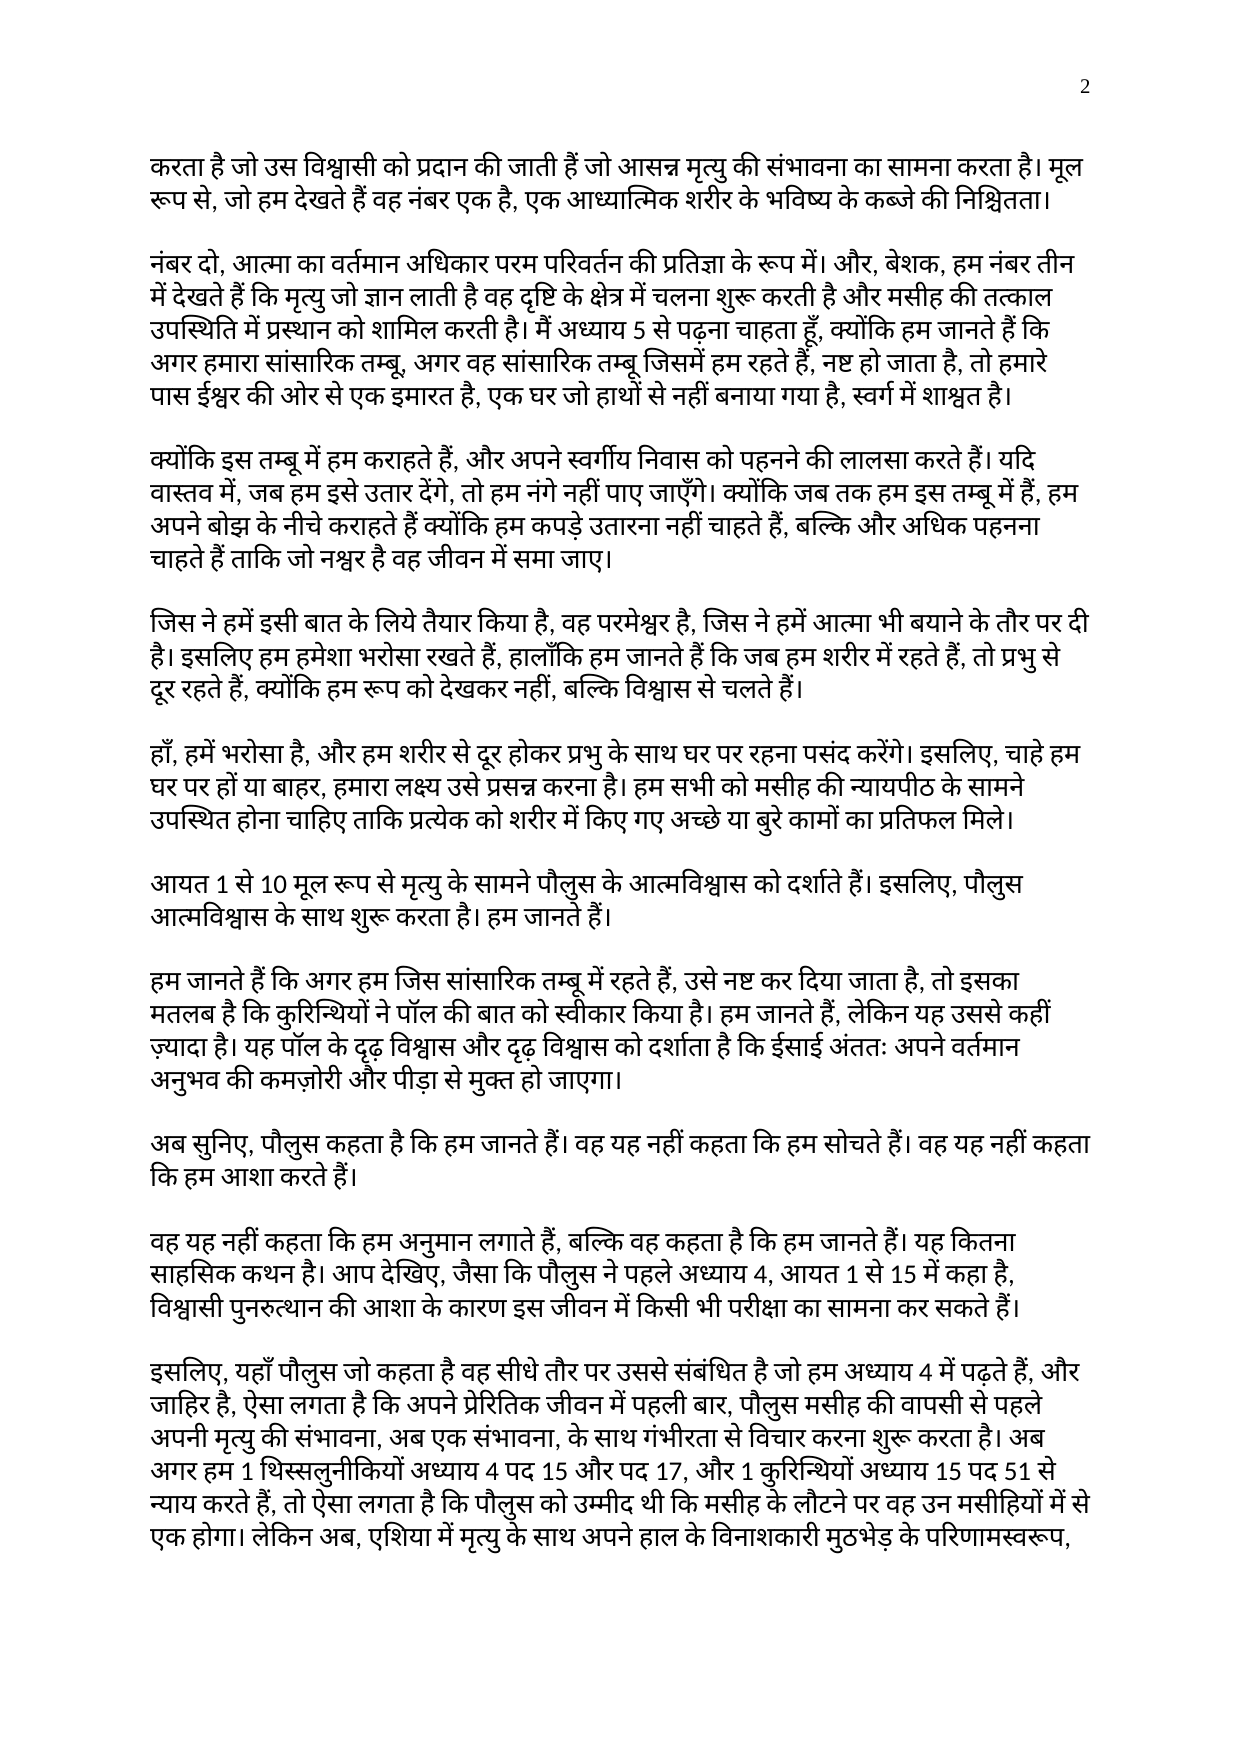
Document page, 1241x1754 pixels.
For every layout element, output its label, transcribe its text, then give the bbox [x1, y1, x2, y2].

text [150, 1355, 1090, 1553]
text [150, 150, 1090, 216]
text जिस ने हमें इसी बात के लिये तैयार किया है, वह परमेश्वर है, जिस ने हमें आत्मा भी बयाने के तौर पर दी है। इसलिए हम हमेशा भरोसा रखते हैं, हालाँकि हम जानते हैं कि जब हम शरीर में रहते हैं, तो प्रभु से दूर रहते हैं, क्योंकि हम रूप को देखकर नहीं, बल्कि विश्वास से चलते हैं। [150, 607, 1090, 706]
text वह यह नहीं कहता कि हम अनुमान लगाते हैं, बल्कि वह कहता है कि हम जानते हैं। यह कितना साहसिक कथन है। आप देखिए, जैसा कि पौलुस ने पहले अध्याय 4, आयत 1 से 15 में कहा है, विश्वासी पुनरुत्थान की आशा के कारण इस जीवन में किसी भी परीक्षा का सामना कर सकते हैं। [150, 1225, 1090, 1324]
text आयत 1 से 10 मूल रूप से मृत्यु के सामने पौलुस के आत्मविश्वास को दर्शाते हैं। इसलिए, पौलुस आत्मविश्वास के साथ शुरू करता है। हम जानते हैं। [150, 867, 1090, 933]
text नंबर दो, आत्मा का वर्तमान अधिकार परम परिवर्तन की प्रतिज्ञा के रूप में। और, बेशक, हम नंबर तीन में देखते हैं कि मृत्यु जो ज्ञान लाती है वह दृष्टि के क्षेत्र में चलना शुरू करती है और मसीह की तत्काल उपस्थिति में प्रस्थान को शामिल करती है। मैं अध्याय 5 से पढ़ना चाहता हूँ, क्योंकि हम जानते हैं कि अगर हमारा सांसारिक तम्बू, अगर वह सांसारिक तम्बू जिसमें हम रहते हैं, नष्ट हो जाता है, तो हमारे पास ईश्वर की ओर से एक इमारत है, एक घर जो हाथों से नहीं बनाया गया है, स्वर्ग में शाश्वत है। [150, 247, 1090, 412]
text हाँ, हमें भरोसा है, और हम शरीर से दूर होकर प्रभु के साथ घर पर रहना पसंद करेंगे। इसलिए, चाहे हम घर पर हों या बाहर, हमारा लक्ष्य उसे प्रसन्न करना है। हम सभी को मसीह की न्यायपीठ के सामने उपस्थित होना चाहिए ताकि प्रत्येक को शरीर में किए गए अच्छे या बुरे कामों का प्रतिफल मिले। [150, 737, 1090, 836]
text क्योंकि इस तम्बू में हम कराहते हैं, और अपने स्वर्गीय निवास को पहनने की लालसा करते हैं। यदि वास्तव में, जब हम इसे उतार देंगे, तो हम नंगे नहीं पाए जाएँगे। क्योंकि जब तक हम इस तम्बू में हैं, हम अपने बोझ के नीचे कराहते हैं क्योंकि हम कपड़े उतारना नहीं चाहते हैं, बल्कि और अधिक पहनना चाहते हैं ताकि जो नश्वर है वह जीवन में समा जाए। [150, 443, 1090, 576]
text हम जानते हैं कि अगर हम जिस सांसारिक तम्बू में रहते हैं, उसे नष्ट कर दिया जाता है, तो इसका मतलब है कि कुरिन्थियों ने पॉल की बात को स्वीकार किया है। हम जानते हैं, लेकिन यह उससे कहीं ज़्यादा है। यह पॉल के दृढ़ विश्वास और दृढ़ विश्वास को दर्शाता है कि ईसाई अंततः अपने वर्तमान अनुभव की कमज़ोरी और पीड़ा से मुक्त हो जाएगा। [150, 964, 1090, 1096]
text अब सुनिए, पौलुस कहता है कि हम जानते हैं। वह यह नहीं कहता कि हम सोचते हैं। वह यह नहीं कहता कि हम आशा करते हैं। [150, 1127, 1090, 1193]
